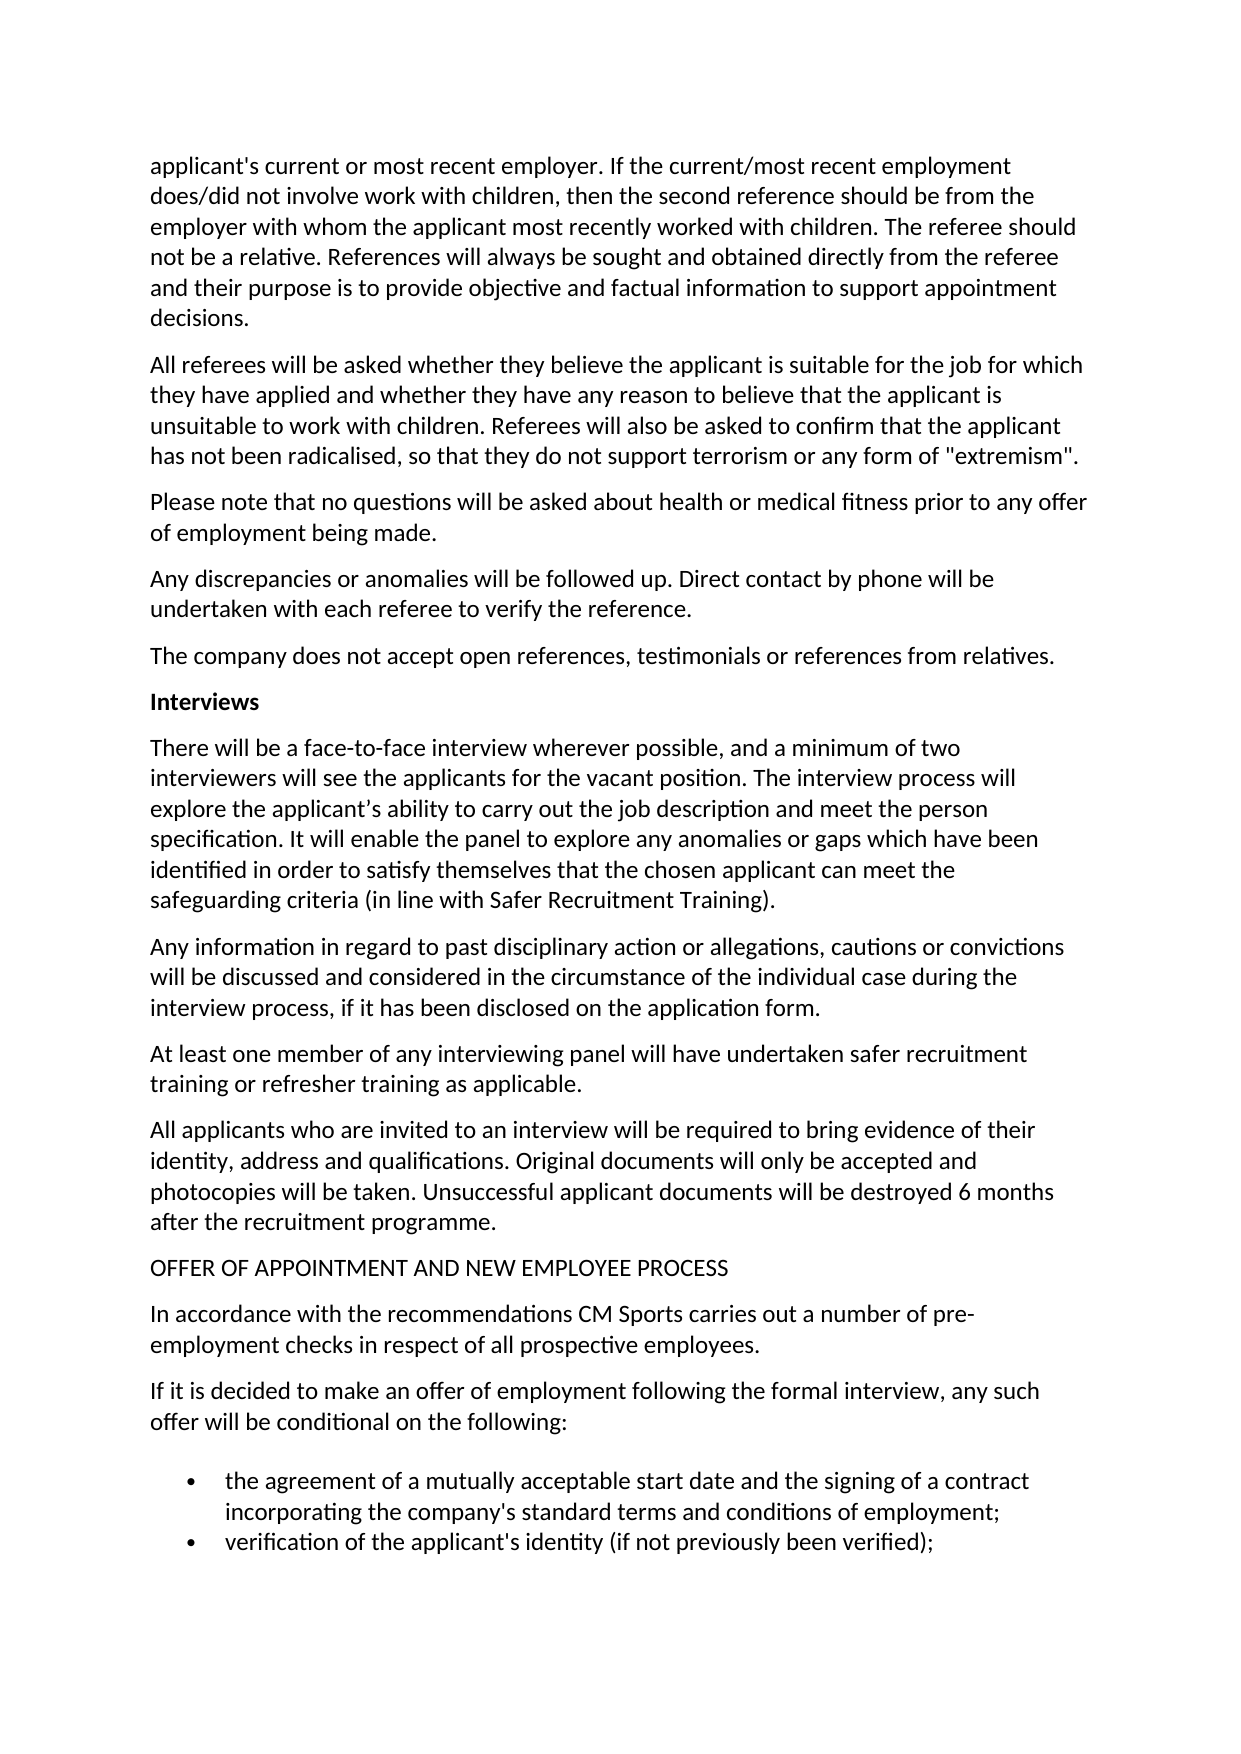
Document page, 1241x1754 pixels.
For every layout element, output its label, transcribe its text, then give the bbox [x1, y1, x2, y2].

text Any information in regard to past disciplinary action or allegations, cautions or convictions will be discussed and considered in the circumstance of the individual case during the interview process, if it has been disclosed on the application form. [150, 931, 1090, 1022]
text At least one member of any interviewing panel will have undertaken safer recruitment training or refresher training as applicable. [150, 1038, 1090, 1099]
text The company does not accept open references, testimonials or references from relatives. [150, 640, 1090, 670]
text All referees will be asked whether they believe the applicant is suitable for the job for which they have applied and whether they have any reason to believe that the applicant is unsuitable to work with children. Referees will also be asked to confirm that the applicant has not been radicalised, so that they do not support terrorism or any form of "extremism". [150, 349, 1090, 471]
text If it is decided to make an offer of employment following the formal interview, any such offer will be conditional on the following: [150, 1375, 1090, 1436]
text There will be a face-to-face interview wherever possible, and a minimum of two interviewers will see the applicants for the vacant position. The interview process will explore the applicant’s ability to carry out the job description and meet the person specification. It will enable the panel to explore any anomalies or gaps which have been identified in order to satisfy themselves that the chosen applicant can meet the safeguarding criteria (in line with Safer Recruitment Training). [150, 732, 1090, 915]
text OFFER OF APPOINTMENT AND NEW EMPLOYEE PROCESS [150, 1252, 1090, 1283]
text Please note that no questions will be asked about health or medical fitness prior to any offer of employment being made. [150, 486, 1090, 547]
text Interviews [150, 686, 1090, 716]
text Any discrepancies or anomalies will be followed up. Direct contact by phone will be undertaken with each referee to verify the reference. [150, 563, 1090, 624]
list the agreement of a mutually acceptable start date and the signing of a contract incorporating the company's standard terms and conditions of employment; [187, 1465, 1090, 1526]
text In accordance with the recommendations CM Sports carries out a number of pre-employment checks in respect of all prospective employees. [150, 1298, 1090, 1359]
text All applicants who are invited to an interview will be required to bring evidence of their identity, address and qualifications. Original documents will only be accepted and photocopies will be taken. Unsuccessful applicant documents will be destroyed 6 months after the recruitment programme. [150, 1115, 1090, 1237]
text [150, 150, 1090, 333]
list verification of the applicant's identity (if not previously been verified); [187, 1526, 1090, 1557]
